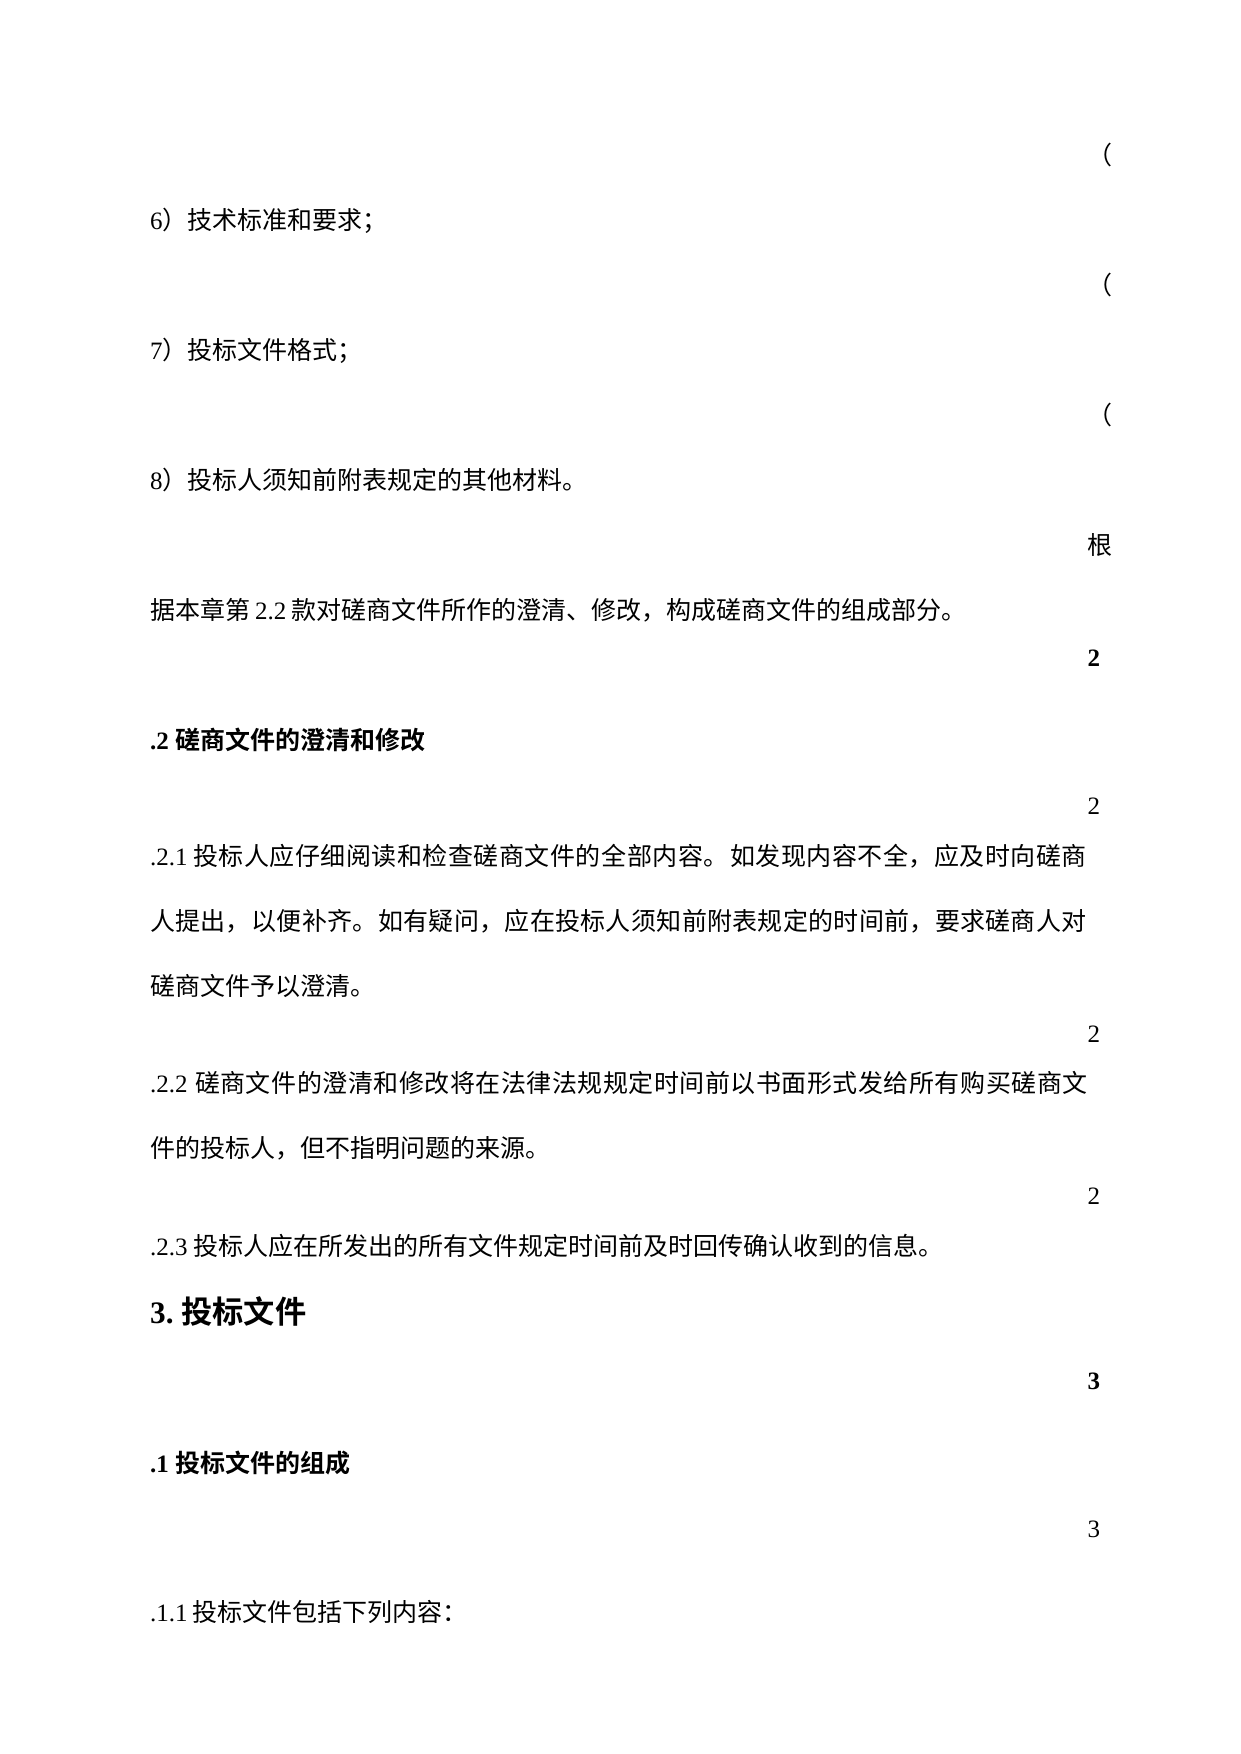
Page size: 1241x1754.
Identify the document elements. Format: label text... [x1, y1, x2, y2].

text （8）投标人须知前附表规定的其他材料。 [150, 381, 1087, 511]
text 2.2.2 磋商文件的澄清和修改将在法律法规规定时间前以书面形式发给所有购买磋商文件的投标人，但不指明问题的来源。 [150, 1017, 1087, 1179]
text 2.2.3 投标人应在所发出的所有文件规定时间前及时回传确认收到的信息。 [150, 1179, 1087, 1277]
text （6）技术标准和要求； [150, 121, 1087, 251]
text 3.1.1投标文件包括下列内容： [150, 1513, 1087, 1643]
text 2.2 磋商文件的澄清和修改 [150, 641, 1087, 771]
text 2.2.1投标人应仔细阅读和检查磋商文件的全部内容。如发现内容不全，应及时向磋商人提出，以便补齐。如有疑问，应在投标人须知前附表规定的时间前，要求磋商人对磋商文件予以澄清。 [150, 789, 1087, 1017]
text 根据本章第2.2款对磋商文件所作的澄清、修改，构成磋商文件的组成部分。 [150, 511, 1087, 641]
text （7）投标文件格式； [150, 251, 1087, 381]
text 3.1 投标文件的组成 [150, 1364, 1087, 1494]
subtitle 3. 投标文件 [150, 1277, 1087, 1342]
